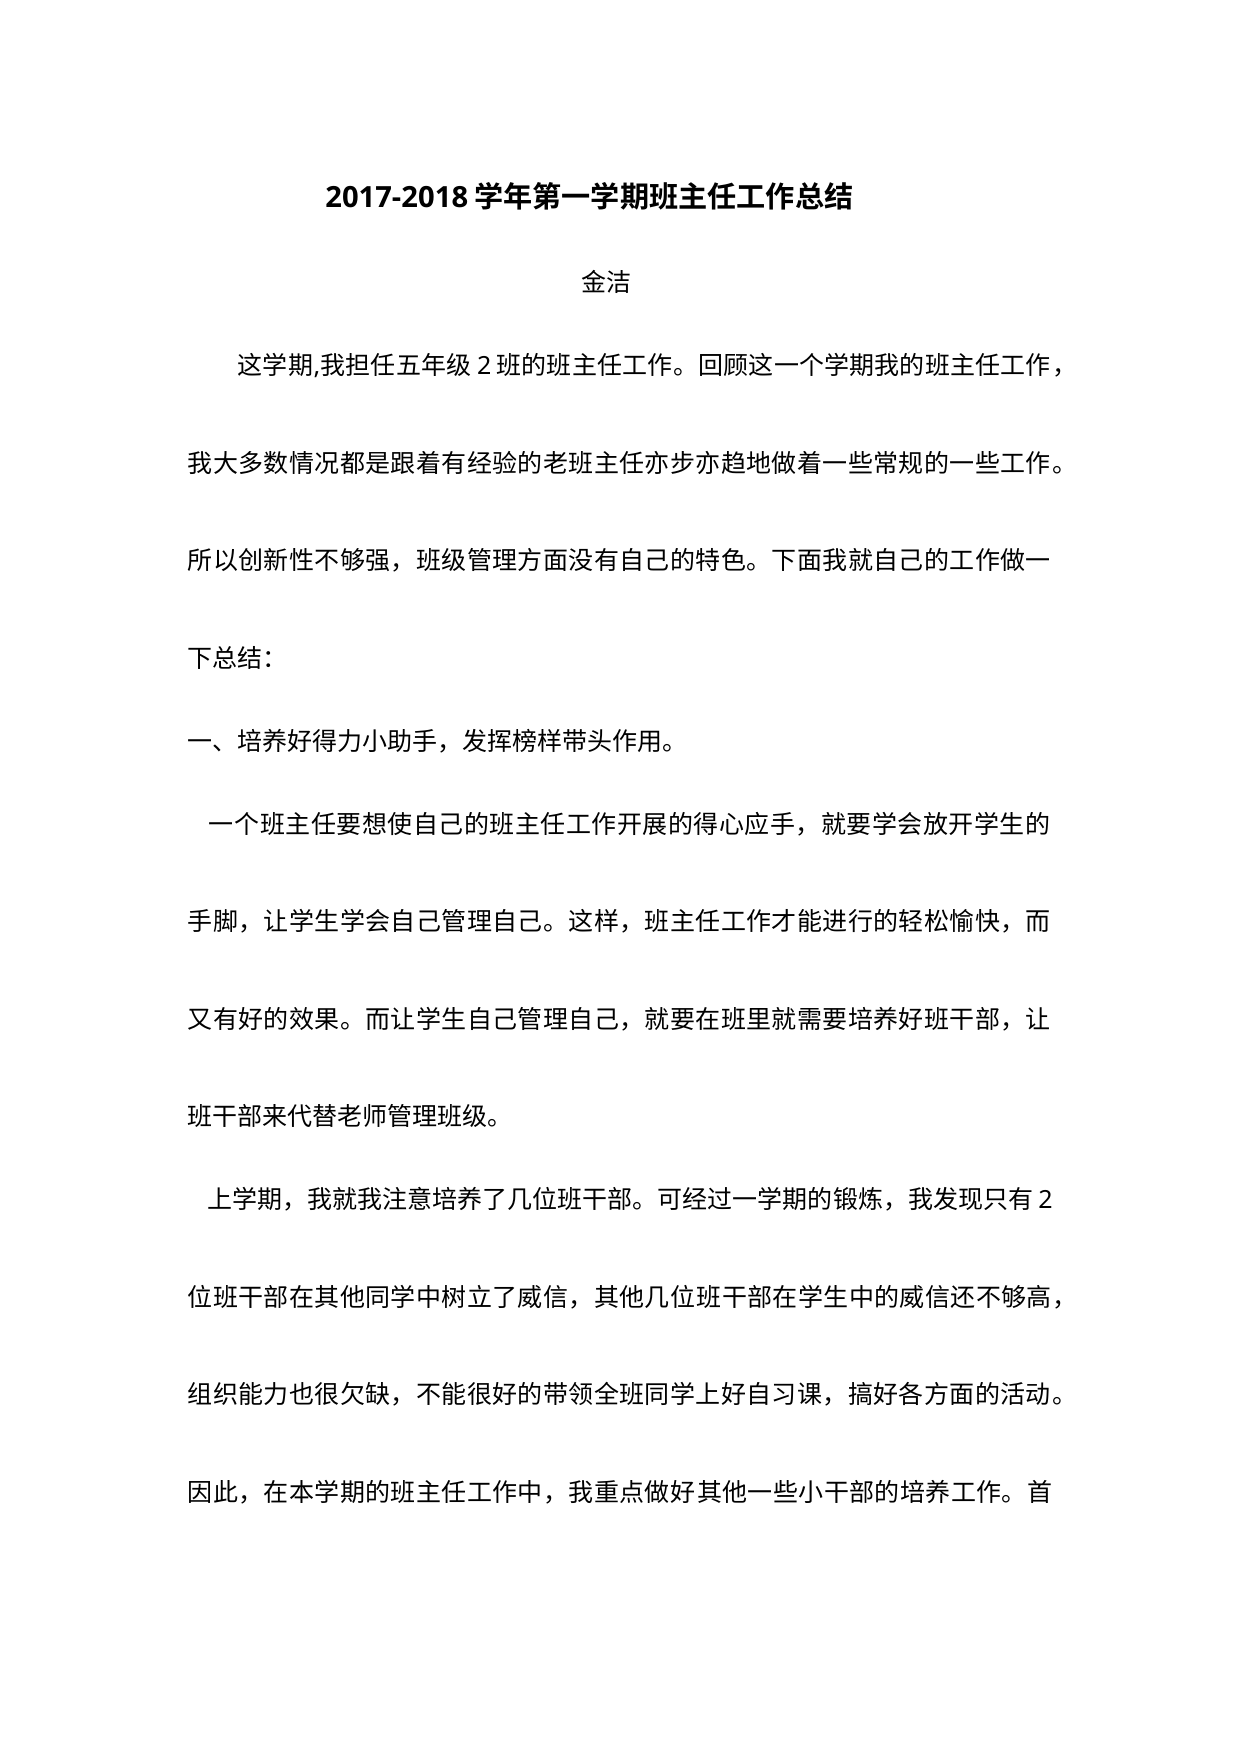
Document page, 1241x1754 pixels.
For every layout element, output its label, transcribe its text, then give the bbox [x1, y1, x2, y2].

text 金洁 [187, 248, 1053, 313]
text 这学期,我担任五年级2班的班主任工作。回顾这一个学期我的班主任工作，我大多数情况都是跟着有经验的老班主任亦步亦趋地做着一些常规的一些工作。所以创新性不够强，班级管理方面没有自己的特色。下面我就自己的工作做一下总结： [187, 331, 1053, 689]
text 一、培养好得力小助手，发挥榜样带头作用。 [187, 707, 1053, 772]
text 一个班主任要想使自己的班主任工作开展的得心应手，就要学会放开学生的手脚，让学生学会自己管理自己。这样，班主任工作才能进行的轻松愉快，而又有好的效果。而让学生自己管理自己，就要在班里就需要培养好班干部，让班干部来代替老师管理班级。 [187, 790, 1053, 1147]
text 2017-2018学年第一学期班主任工作总结 [187, 162, 1053, 227]
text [187, 1166, 1053, 1523]
